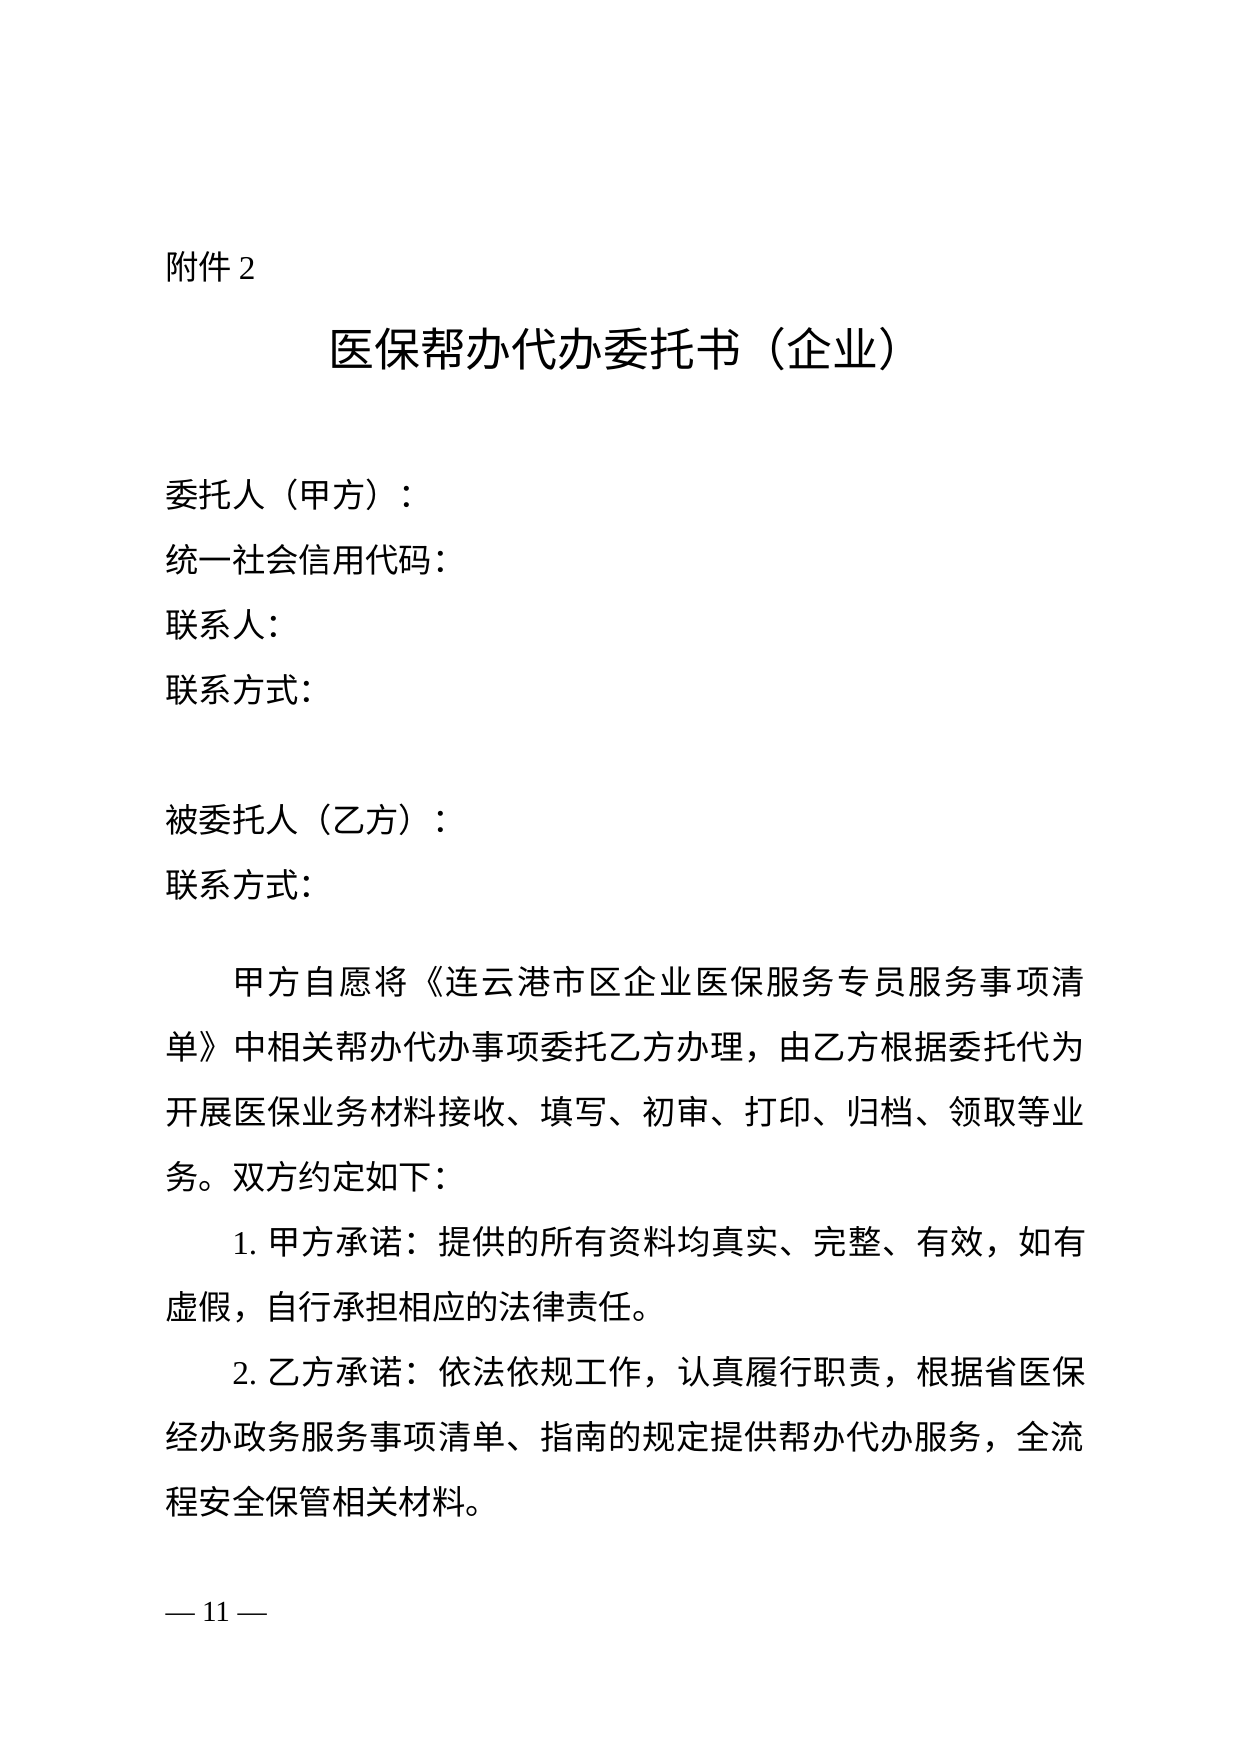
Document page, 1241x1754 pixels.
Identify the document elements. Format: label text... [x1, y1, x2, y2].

text 联系人： [165, 590, 1087, 655]
text 统一社会信用代码： [165, 525, 1087, 590]
text 联系方式： [165, 655, 1087, 720]
text 2. 乙方承诺：依法依规工作，认真履行职责，根据省医保经办政务服务事项清单、指南的规定提供帮办代办服务，全流程安全保管相关材料。 [165, 1338, 1087, 1533]
text 委托人（甲方）： [165, 460, 1087, 525]
text 被委托人（乙方）： [165, 785, 1087, 850]
text 附件2 [165, 233, 1087, 298]
text 1. 甲方承诺：提供的所有资料均真实、完整、有效，如有虚假，自行承担相应的法律责任。 [165, 1208, 1087, 1338]
text 联系方式： [165, 850, 1087, 915]
text 甲方自愿将《连云港市区企业医保服务专员服务事项清单》中相关帮办代办事项委托乙方办理，由乙方根据委托代为开展医保业务材料接收、填写、初审、打印、归档、领取等业务。双方约定如下： [165, 948, 1087, 1208]
text 医保帮办代办委托书（企业） [165, 298, 1087, 395]
